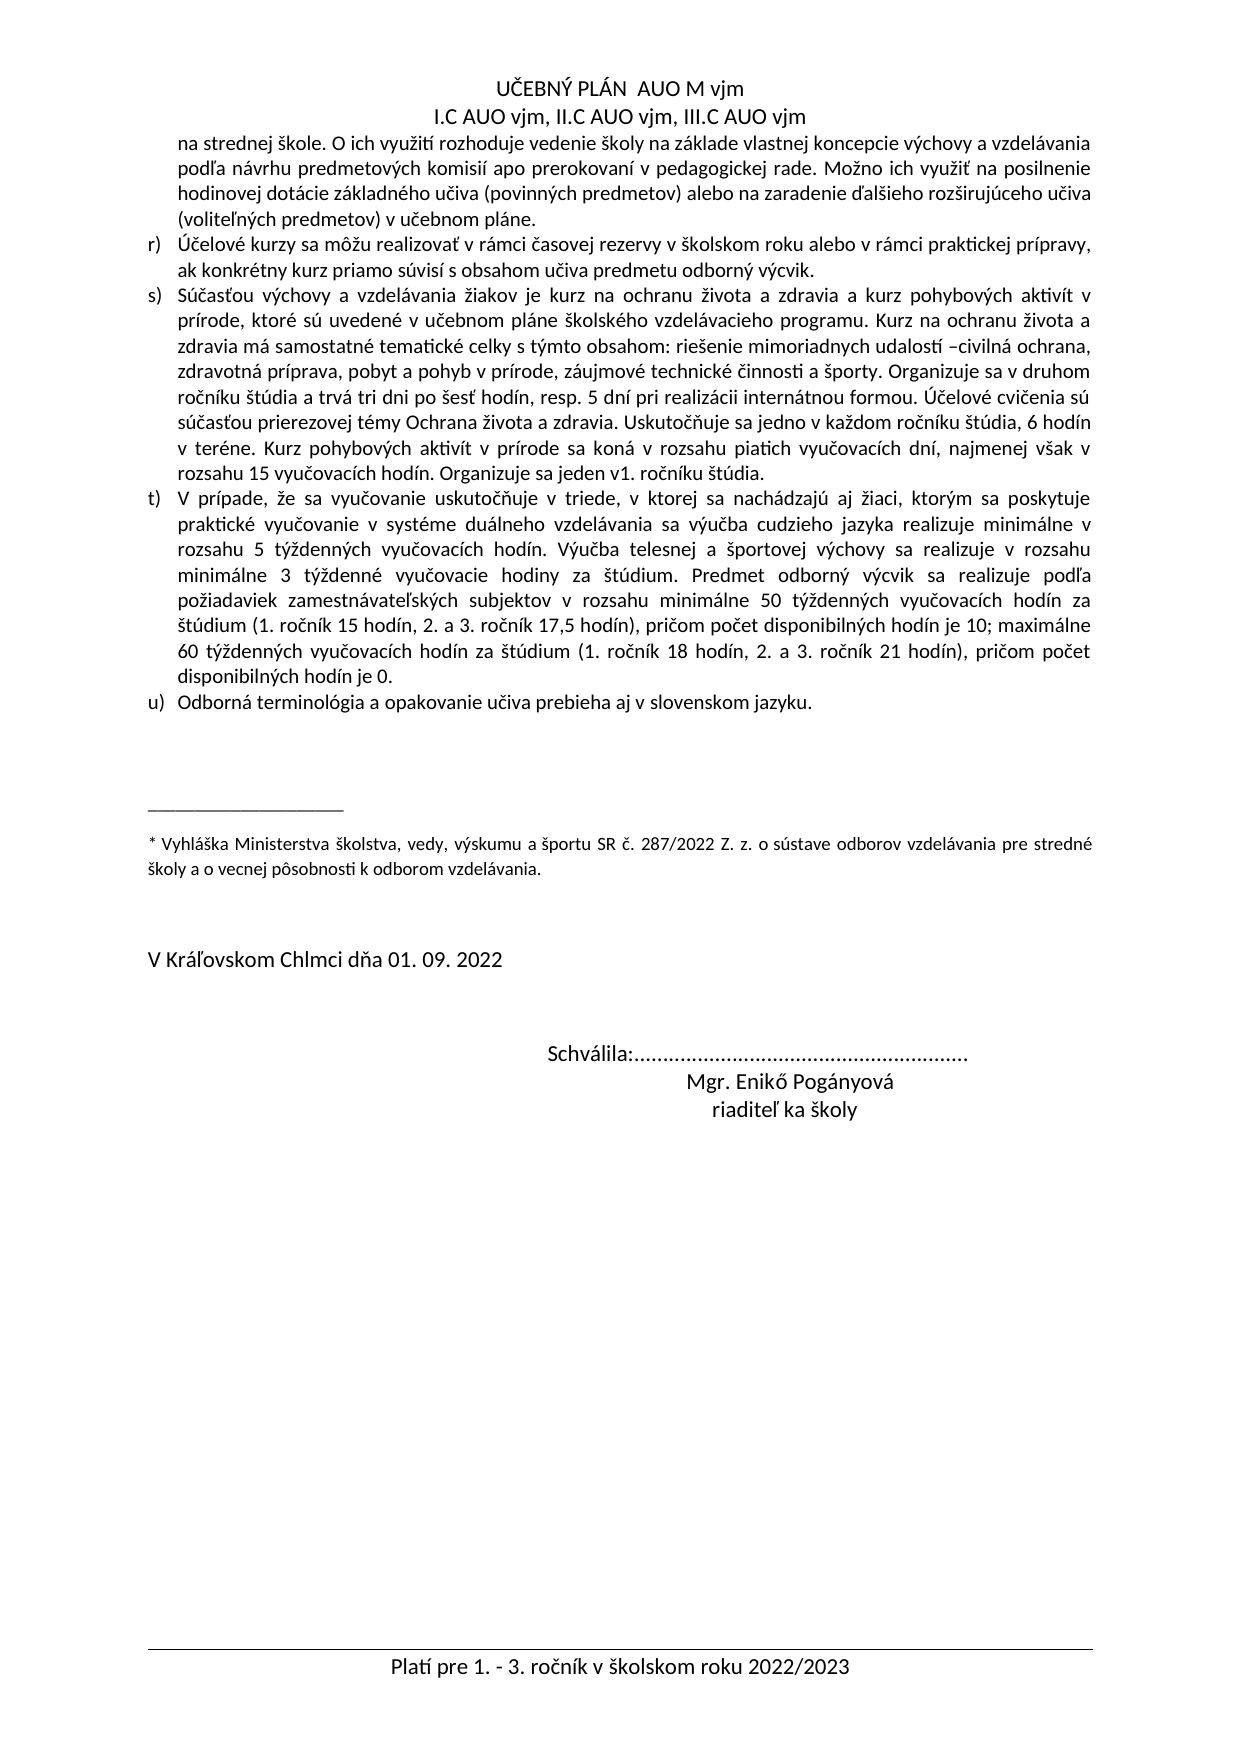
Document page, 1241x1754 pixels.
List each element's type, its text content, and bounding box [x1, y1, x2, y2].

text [148, 130, 1093, 231]
text _____________________ [148, 791, 1093, 814]
text s) Súčasťou výchovy a vzdelávania žiakov je kurz na ochranu života a zdravia a kurz pohybových aktivít v prírode, ktoré sú uvedené v učebnom pláne školského vzdelávacieho programu. Kurz na ochranu života a zdravia má samostatné tematické celky s týmto obsahom: riešenie mimoriadnych udalostí –civilná ochrana, zdravotná príprava, pobyt a pohyb v prírode, záujmové technické činnosti a športy. Organizuje sa v druhom ročníku štúdia a trvá tri dni po šesť hodín, resp. 5 dní pri realizácii internátnou formou. Účelové cvičenia sú súčasťou prierezovej témy Ochrana života a zdravia. Uskutočňuje sa jedno v každom ročníku štúdia, 6 hodín v teréne. Kurz pohybových aktivít v prírode sa koná v rozsahu piatich vyučovacích dní, najmenej však v rozsahu 15 vyučovacích hodín. Organizuje sa jeden v1. ročníku štúdia. [148, 282, 1093, 486]
text Mgr. Enikő Pogányová [516, 1067, 1093, 1095]
text riaditeľ ka školy [516, 1095, 1093, 1123]
text V Kráľovskom Chlmci dňa 01. 09. 2022 [148, 945, 1093, 973]
text * Vyhláška Ministerstva školstva, vedy, výskumu a športu SR č. 287/2022 Z. z. o sústave odborov vzdelávania pre stredné školy a o vecnej pôsobnosti k odborom vzdelávania. [148, 832, 1093, 880]
text r) Účelové kurzy sa môžu realizovať v rámci časovej rezervy v školskom roku alebo v rámci praktickej prípravy, ak konkrétny kurz priamo súvisí s obsahom učiva predmetu odborný výcvik. [148, 231, 1093, 282]
text t) V prípade, že sa vyučovanie uskutočňuje v triede, v ktorej sa nachádzajú aj žiaci, ktorým sa poskytuje praktické vyučovanie v systéme duálneho vzdelávania sa výučba cudzieho jazyka realizuje minimálne v rozsahu 5 týždenných vyučovacích hodín. Výučba telesnej a športovej výchovy sa realizuje v rozsahu minimálne 3 týždenné vyučovacie hodiny za štúdium. Predmet odborný výcvik sa realizuje podľa požiadaviek zamestnávateľských subjektov v rozsahu minimálne 50 týždenných vyučovacích hodín za štúdium (1. ročník 15 hodín, 2. a 3. ročník 17,5 hodín), pričom počet disponibilných hodín je 10; maximálne 60 týždenných vyučovacích hodín za štúdium (1. ročník 18 hodín, 2. a 3. ročník 21 hodín), pričom počet disponibilných hodín je 0. [148, 486, 1093, 689]
text Schválila:.......................................................... [516, 1039, 1093, 1067]
text u) Odborná terminológia a opakovanie učiva prebieha aj v slovenskom jazyku. [148, 689, 1093, 714]
